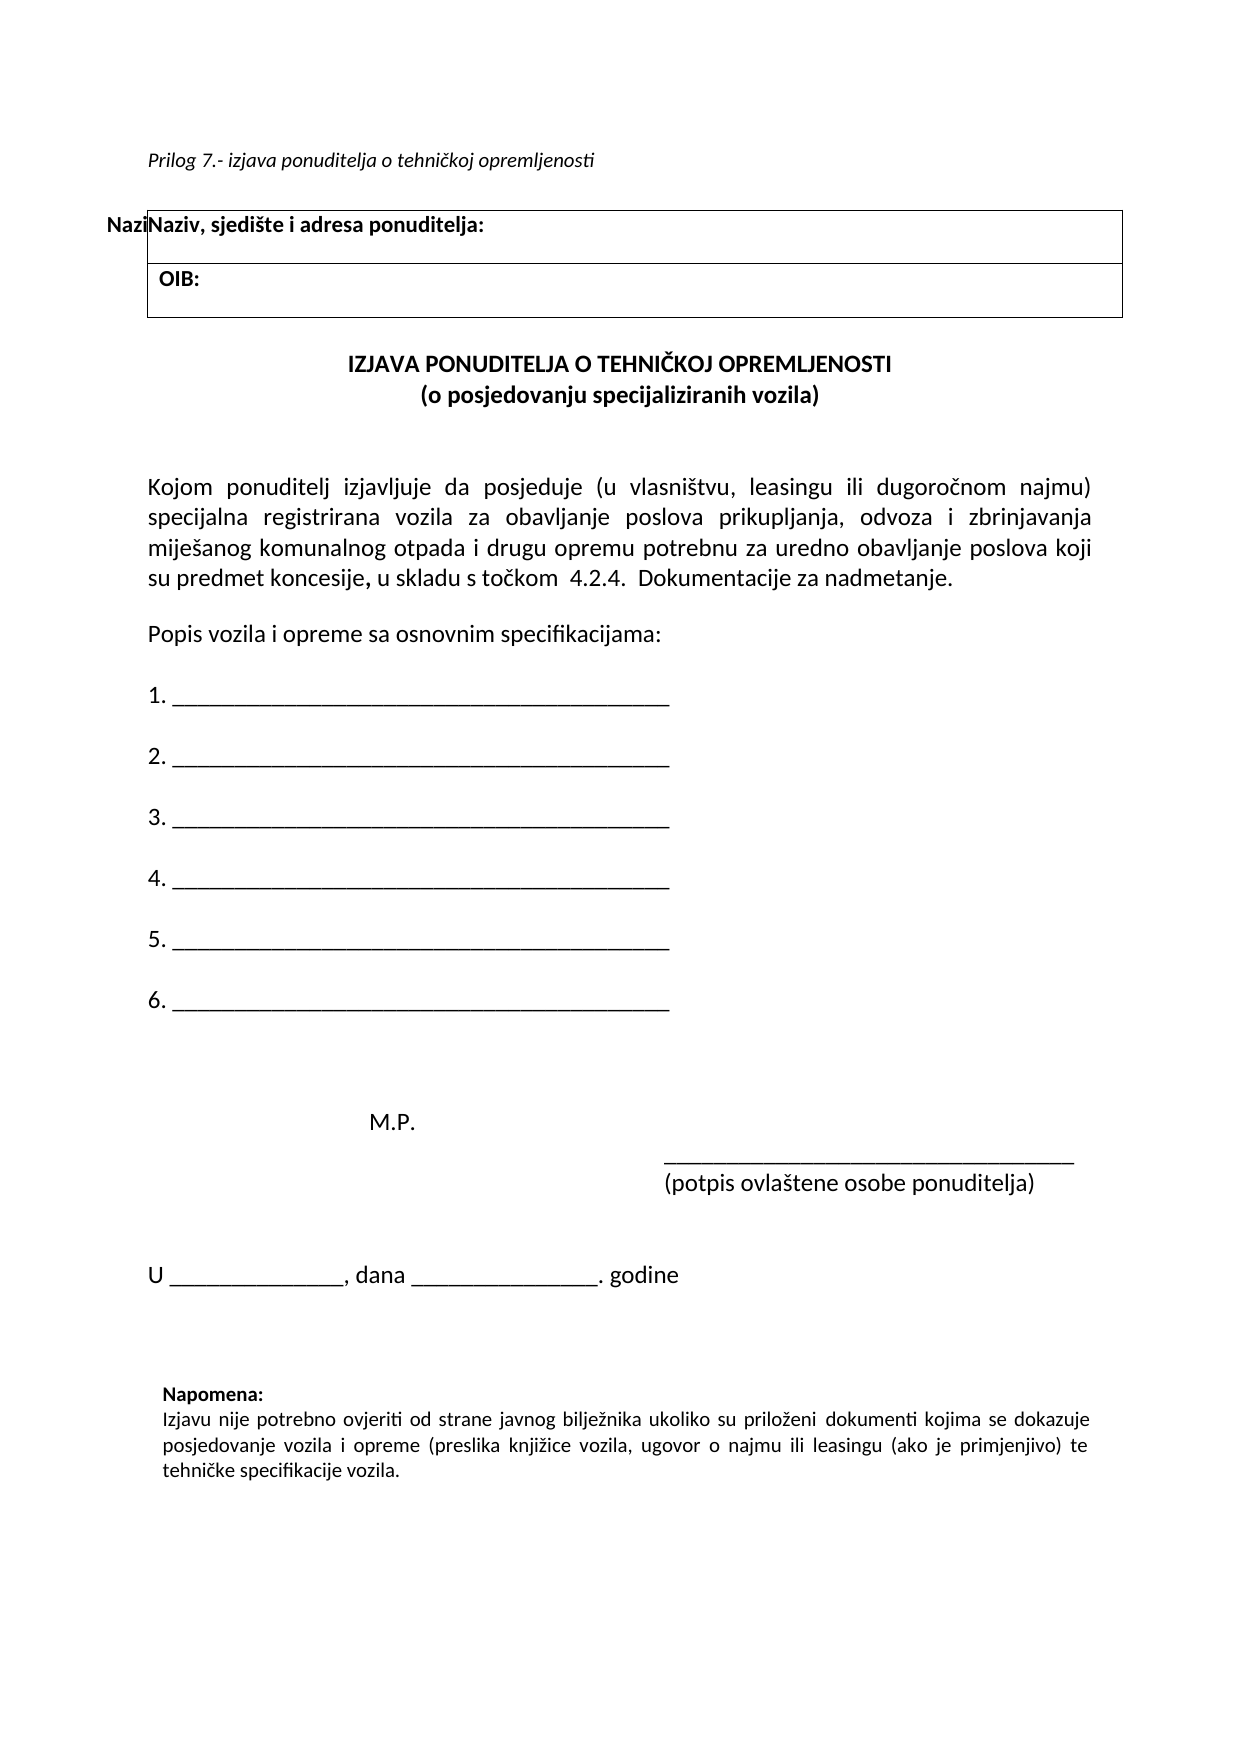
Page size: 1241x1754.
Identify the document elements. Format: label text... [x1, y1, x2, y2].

text 3. ________________________________________ [148, 801, 1093, 832]
text 1. ________________________________________ [148, 679, 1093, 710]
text Napomena: [162, 1381, 1090, 1407]
text 6. ________________________________________ [148, 984, 1093, 1015]
text 4. ________________________________________ [148, 862, 1093, 893]
text Izjavu nije potrebno ovjeriti od strane javnog bilježnika ukoliko su priloženi dokumenti kojima se dokazuje posjedovanje vozila i opreme (preslika knjižice vozila, ugovor o najmu ili leasingu (ako je primjenjivo) te tehničke specifikacije vozila. [162, 1407, 1090, 1483]
text 2. ________________________________________ [148, 740, 1093, 771]
text IZJAVA PONUDITELJA O TEHNIČKOJ OPREMLJENOSTI [148, 349, 1093, 379]
text Prilog 7.- izjava ponuditelja o tehničkoj opremljenosti [148, 148, 982, 173]
text Kojom ponuditelj izjavljuje da posjeduje (u vlasništvu, leasingu ili dugoročnom najmu) specijalna registrirana vozila za obavljanje poslova prikupljanja, odvoza i zbrinjavanja miješanog komunalnog otpada i drugu opremu potrebnu za uredno obavljanje poslova koji su predmet koncesije, u skladu s točkom 4.2.4. Dokumentacije za nadmetanje. [148, 471, 1093, 593]
table_header NaziNaziv, sjedište i adresa ponuditelja: [148, 211, 1122, 263]
table_cell OIB: [148, 264, 1122, 317]
text U ______________, dana _______________. godine [148, 1259, 1093, 1290]
text _________________________________ [148, 1137, 1093, 1168]
text M.P. [148, 1107, 1093, 1137]
text 5. ________________________________________ [148, 923, 1093, 954]
text (potpis ovlaštene osobe ponuditelja) [148, 1168, 1093, 1198]
text (o posjedovanju specijaliziranih vozila) [148, 379, 1093, 410]
text Popis vozila i opreme sa osnovnim specifikacijama: [148, 618, 1093, 649]
